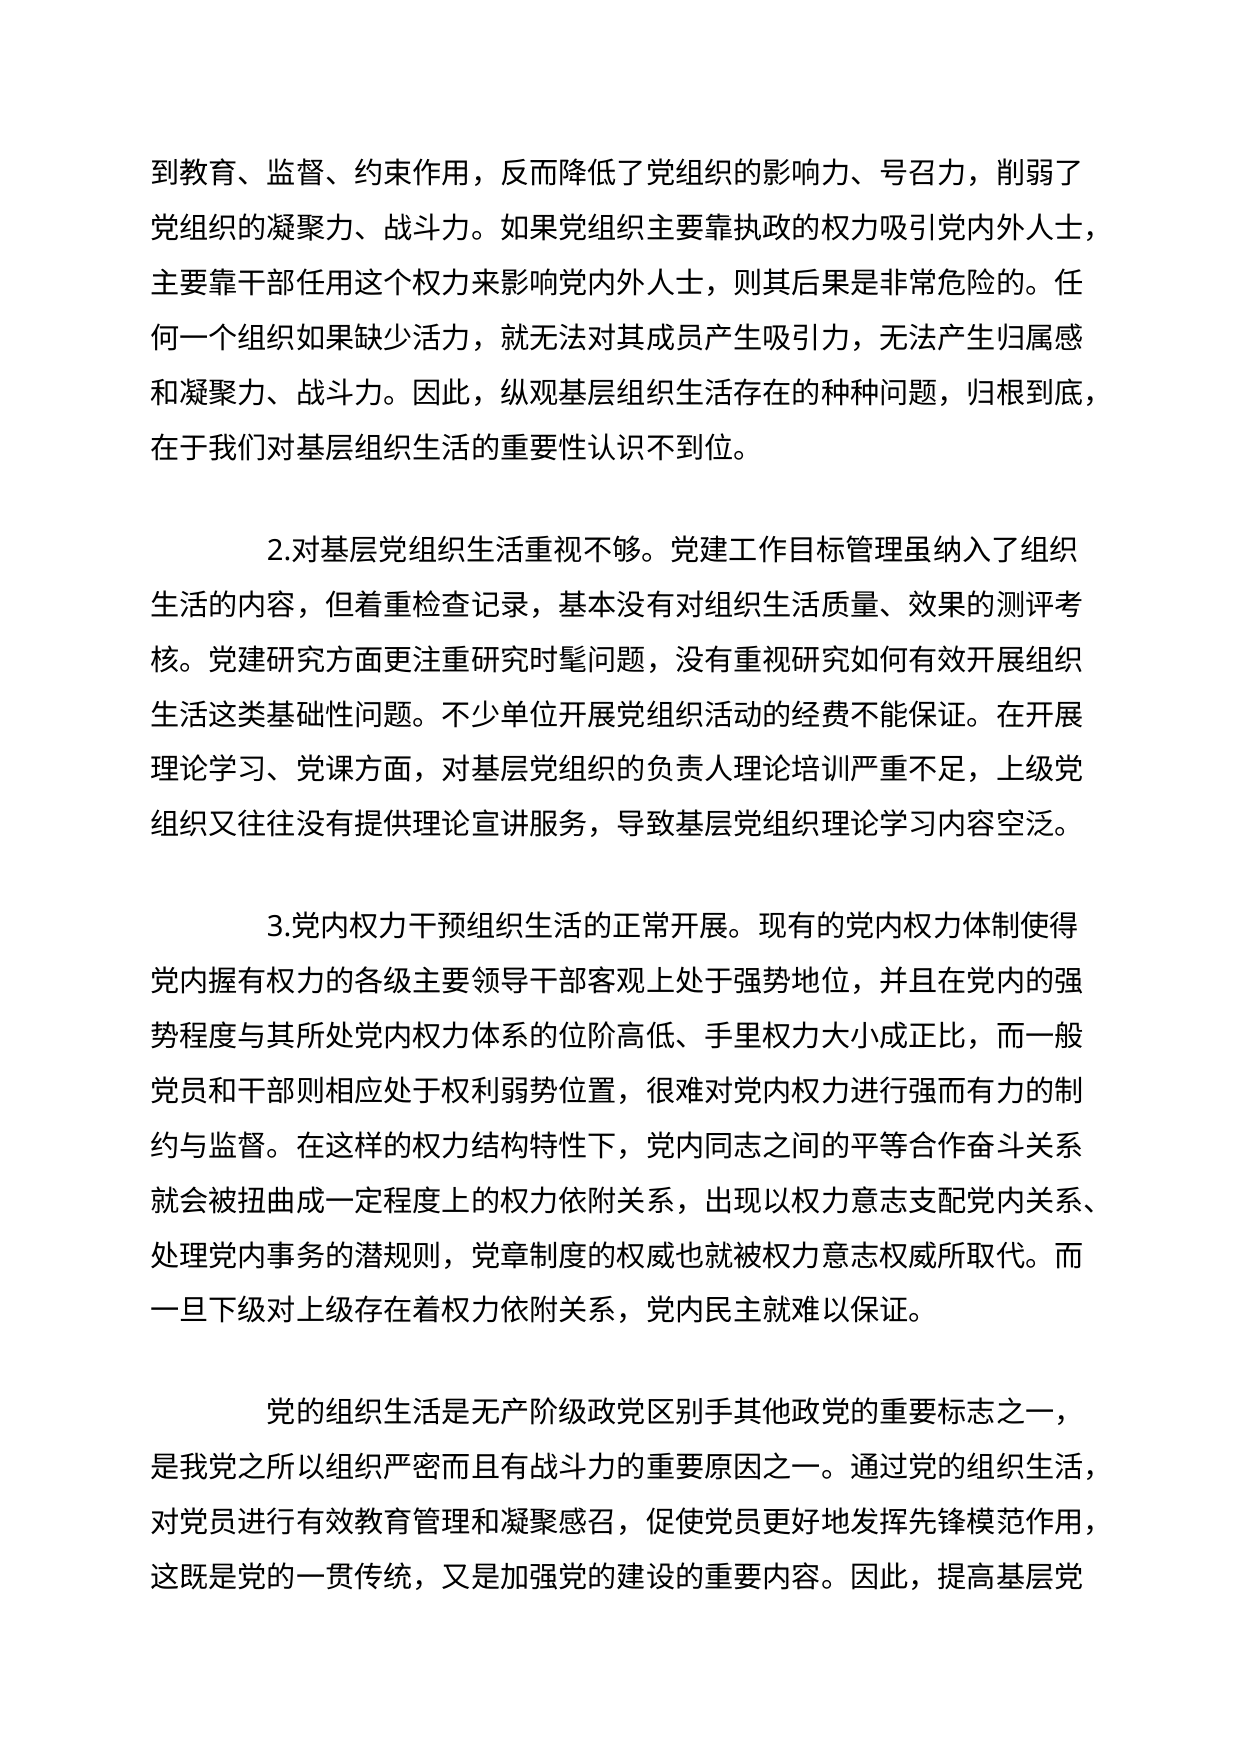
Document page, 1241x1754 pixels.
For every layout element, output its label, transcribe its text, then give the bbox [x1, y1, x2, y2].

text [150, 1389, 1090, 1596]
text 2.对基层党组织生活重视不够。党建工作目标管理虽纳入了组织生活的内容，但着重检查记录，基本没有对组织生活质量、效果的测评考核。党建研究方面更注重研究时髦问题，没有重视研究如何有效开展组织生活这类基础性问题。不少单位开展党组织活动的经费不能保证。在开展理论学习、党课方面，对基层党组织的负责人理论培训严重不足，上级党组织又往往没有提供理论宣讲服务，导致基层党组织理论学习内容空泛。 [150, 526, 1090, 843]
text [150, 150, 1090, 467]
text 3.党内权力干预组织生活的正常开展。现有的党内权力体制使得党内握有权力的各级主要领导干部客观上处于强势地位，并且在党内的强势程度与其所处党内权力体系的位阶高低、手里权力大小成正比，而一般党员和干部则相应处于权利弱势位置，很难对党内权力进行强而有力的制约与监督。在这样的权力结构特性下，党内同志之间的平等合作奋斗关系就会被扭曲成一定程度上的权力依附关系，出现以权力意志支配党内关系、处理党内事务的潜规则，党章制度的权威也就被权力意志权威所取代。而一旦下级对上级存在着权力依附关系，党内民主就难以保证。 [150, 903, 1090, 1329]
